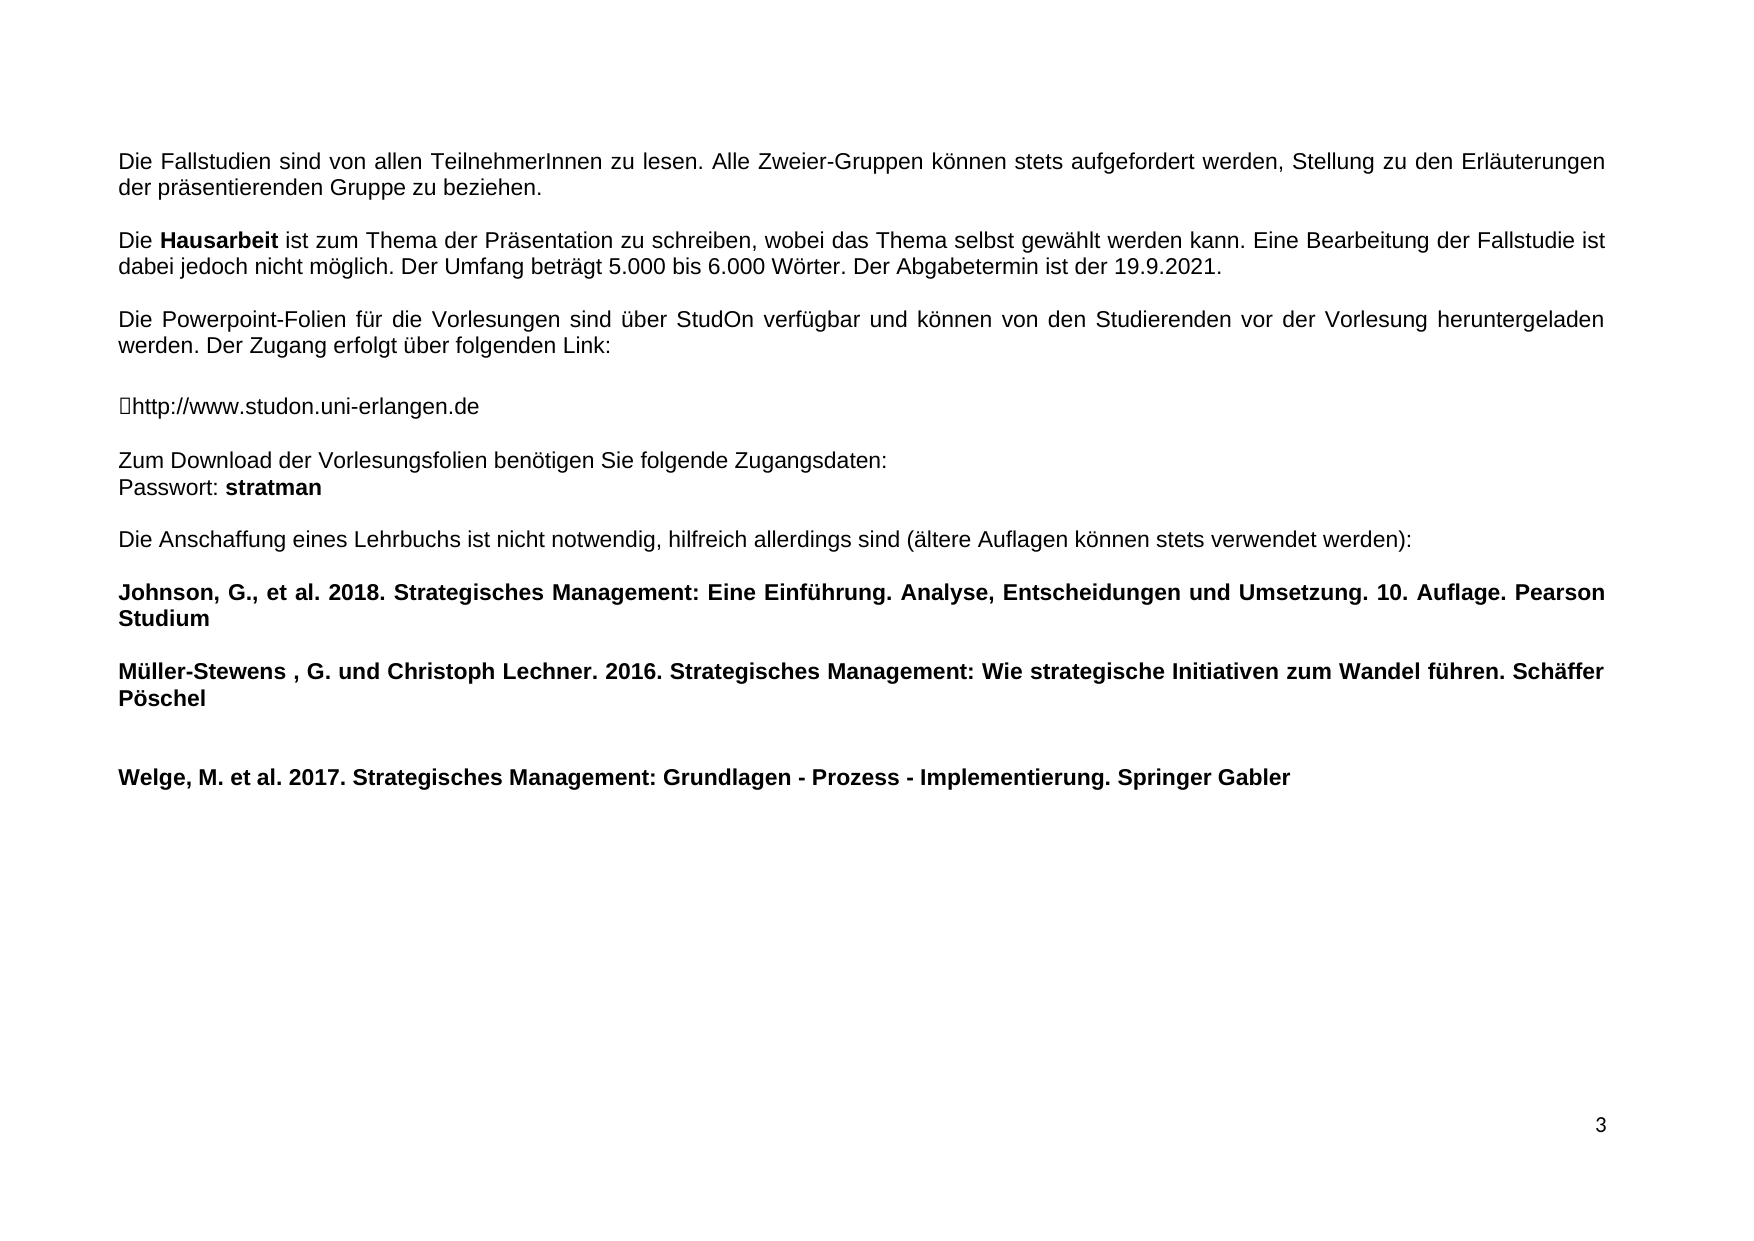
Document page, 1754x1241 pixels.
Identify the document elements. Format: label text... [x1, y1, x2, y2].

text Die Anschaffung eines Lehrbuchs ist nicht notwendig, hilfreich allerdings sind (ältere Auflagen können stets verwendet werden): [118, 526, 1606, 553]
text Zum Download der Vorlesungsfolien benötigen Sie folgende Zugangsdaten: [118, 447, 1606, 474]
text Die Hausarbeit ist zum Thema der Präsentation zu schreiben, wobei das Thema selbst gewählt werden kann. Eine Bearbeitung der Fallstudie ist dabei jedoch nicht möglich. Der Umfang beträgt 5.000 bis 6.000 Wörter. Der Abgabetermin ist der 19.9.2021. [118, 227, 1606, 279]
text Die Powerpoint-Folien für die Vorlesungen sind über StudOn verfügbar und können von den Studierenden vor der Vorlesung heruntergeladen werden. Der Zugang erfolgt über folgenden Link: [118, 306, 1606, 358]
text Passwort: stratman [118, 474, 1606, 500]
text Die Fallstudien sind von allen TeilnehmerInnen zu lesen. Alle Zweier-Gruppen können stets aufgefordert werden, Stellung zu den Erläuterungen der präsentierenden Gruppe zu beziehen. [118, 148, 1606, 200]
text Welge, M. et al. 2017. Strategisches Management: Grundlagen - Prozess - Implementierung. Springer Gabler [118, 763, 1606, 790]
text http://www.studon.uni-erlangen.de [118, 390, 1606, 421]
text Müller-Stewens , G. und Christoph Lechner. 2016. Strategisches Management: Wie strategische Initiativen zum Wandel führen. Schäffer Pöschel [118, 658, 1606, 711]
text Johnson, G., et al. 2018. Strategisches Management: Eine Einführung. Analyse, Entscheidungen und Umsetzung. 10. Auflage. Pearson Studium [118, 579, 1606, 632]
